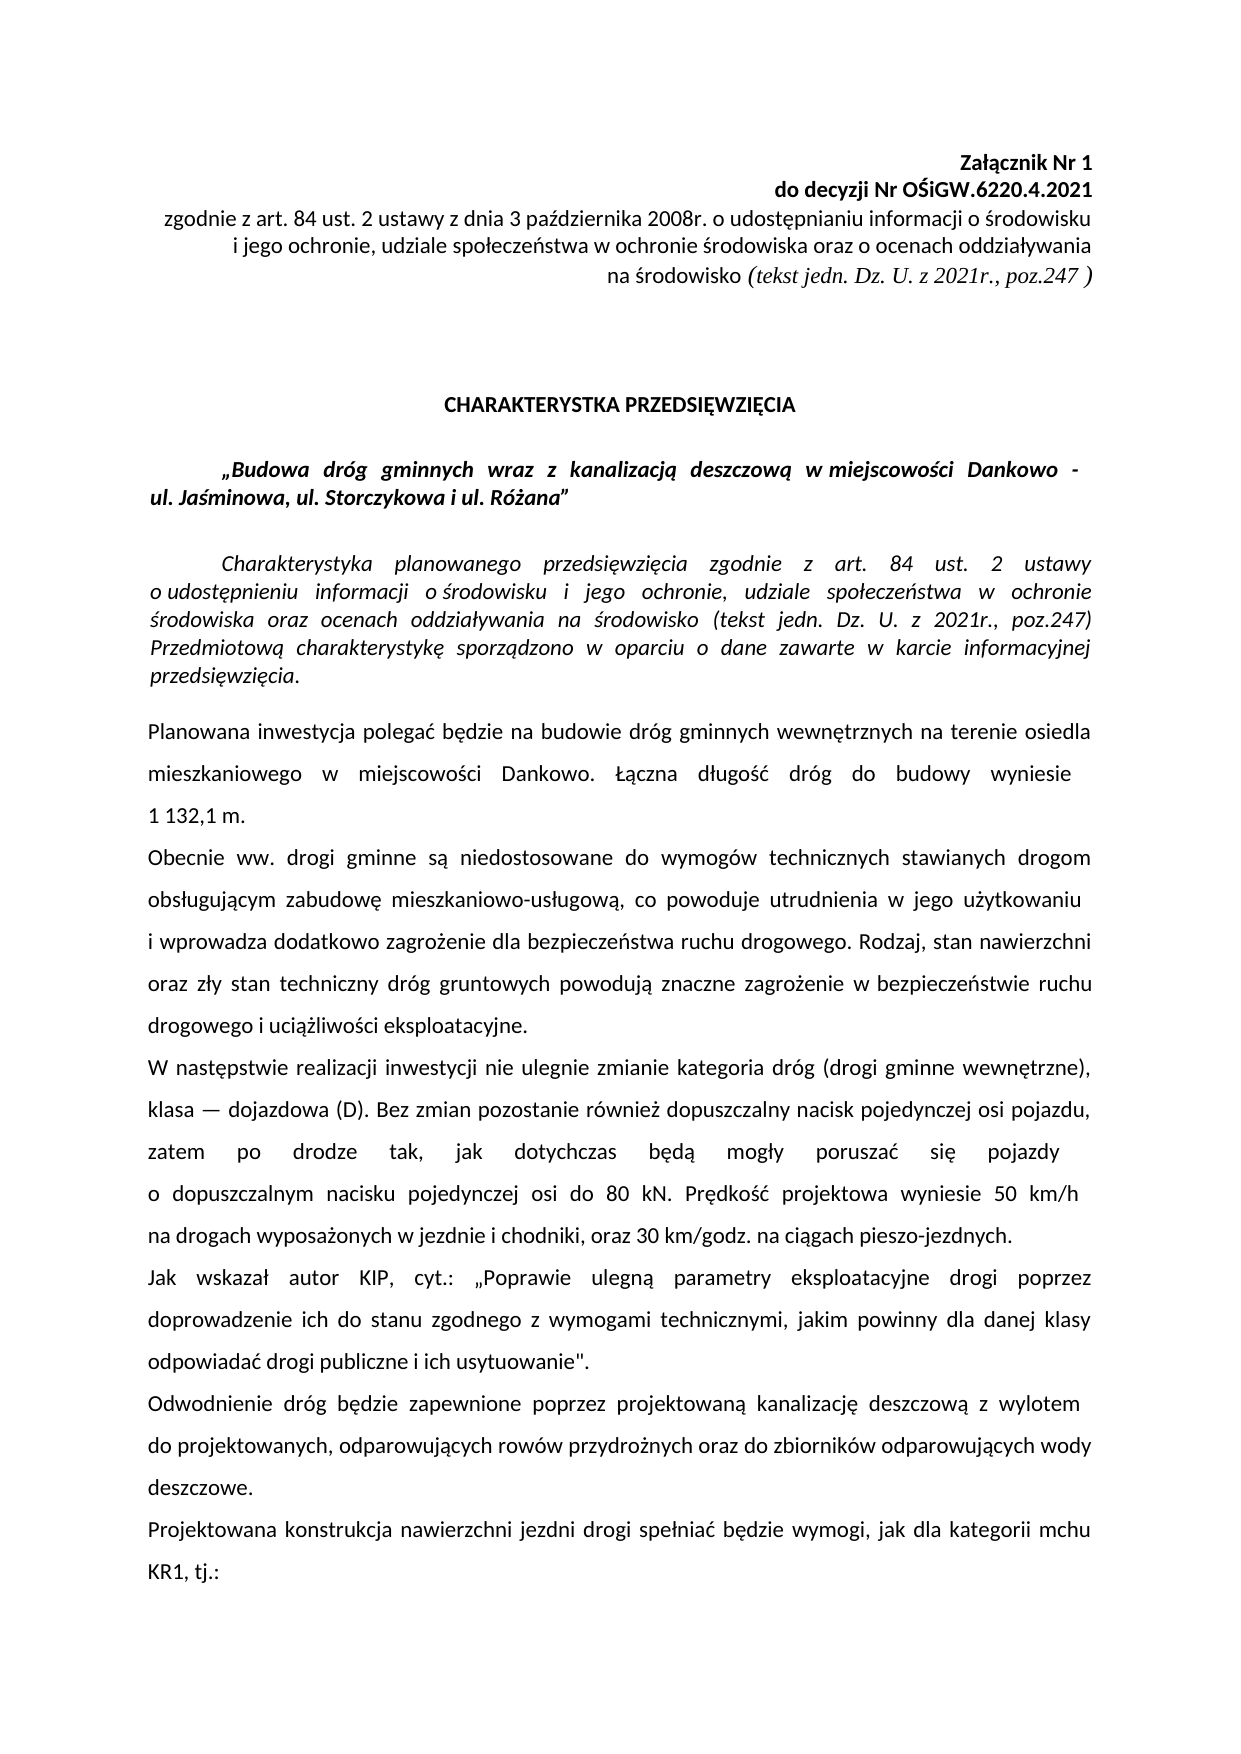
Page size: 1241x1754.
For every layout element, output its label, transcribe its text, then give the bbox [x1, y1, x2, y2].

text Charakterystyka planowanego przedsięwzięcia zgodnie z art. 84 ust. 2 ustawy o udostępnieniu informacji o środowisku i jego ochronie, udziale społeczeństwa w ochronie środowiska oraz ocenach oddziaływania na środowisko (tekst jedn. Dz. U. z 2021r., poz.247) Przedmiotową charakterystykę sporządzono w oparciu o dane zawarte w karcie informacyjnej przedsięwzięcia. [150, 549, 1093, 689]
text Obecnie ww. drogi gminne są niedostosowane do wymogów technicznych stawianych drogom obsługującym zabudowę mieszkaniowo-usługową, co powoduje utrudnienia w jego użytkowaniu i wprowadza dodatkowo zagrożenie dla bezpieczeństwa ruchu drogowego. Rodzaj, stan nawierzchni oraz zły stan techniczny dróg gruntowych powodują znaczne zagrożenie w bezpieczeństwie ruchu drogowego i uciążliwości eksploatacyjne. [148, 843, 1093, 1039]
text Planowana inwestycja polegać będzie na budowie dróg gminnych wewnętrznych na terenie osiedla mieszkaniowego w miejscowości Dankowo. Łączna długość dróg do budowy wyniesie 1 132,1 m. [148, 717, 1093, 829]
text Odwodnienie dróg będzie zapewnione poprzez projektowaną kanalizację deszczową z wylotem do projektowanych, odparowujących rowów przydrożnych oraz do zbiorników odparowujących wody deszczowe. [148, 1389, 1093, 1501]
text W następstwie realizacji inwestycji nie ulegnie zmianie kategoria dróg (drogi gminne wewnętrzne), klasa — dojazdowa (D). Bez zmian pozostanie również dopuszczalny nacisk pojedynczej osi pojazdu, zatem po drodze tak, jak dotychczas będą mogły poruszać się pojazdy o dopuszczalnym nacisku pojedynczej osi do 80 kN. Prędkość projektowa wyniesie 50 km/h na drogach wyposażonych w jezdnie i chodniki, oraz 30 km/godz. na ciągach pieszo-jezdnych. [148, 1053, 1093, 1249]
text do decyzji Nr OŚiGW.6220.4.2021 [148, 176, 1093, 204]
text Załącznik Nr 1 [148, 148, 1093, 176]
text Jak wskazał autor KIP, cyt.: „Poprawie ulegną parametry eksploatacyjne drogi poprzez doprowadzenie ich do stanu zgodnego z wymogami technicznymi, jakim powinny dla danej klasy odpowiadać drogi publiczne i ich usytuowanie". [148, 1263, 1093, 1375]
text „Budowa dróg gminnych wraz z kanalizacją deszczową w miejscowości Dankowo - ul. Jaśminowa, ul. Storczykowa i ul. Różana” [150, 456, 1093, 512]
text CHARAKTERYSTKA PRZEDSIĘWZIĘCIA [148, 390, 1093, 418]
text Projektowana konstrukcja nawierzchni jezdni drogi spełniać będzie wymogi, jak dla kategorii mchu KR1, tj.: [148, 1515, 1093, 1585]
text zgodnie z art. 84 ust. 2 ustawy z dnia 3 października 2008r. o udostępnianiu informacji o środowisku i jego ochronie, udziale społeczeństwa w ochronie środowiska oraz o ocenach oddziaływania na środowisko (tekst jedn. Dz. U. z 2021r., poz.247 ) [148, 204, 1093, 289]
